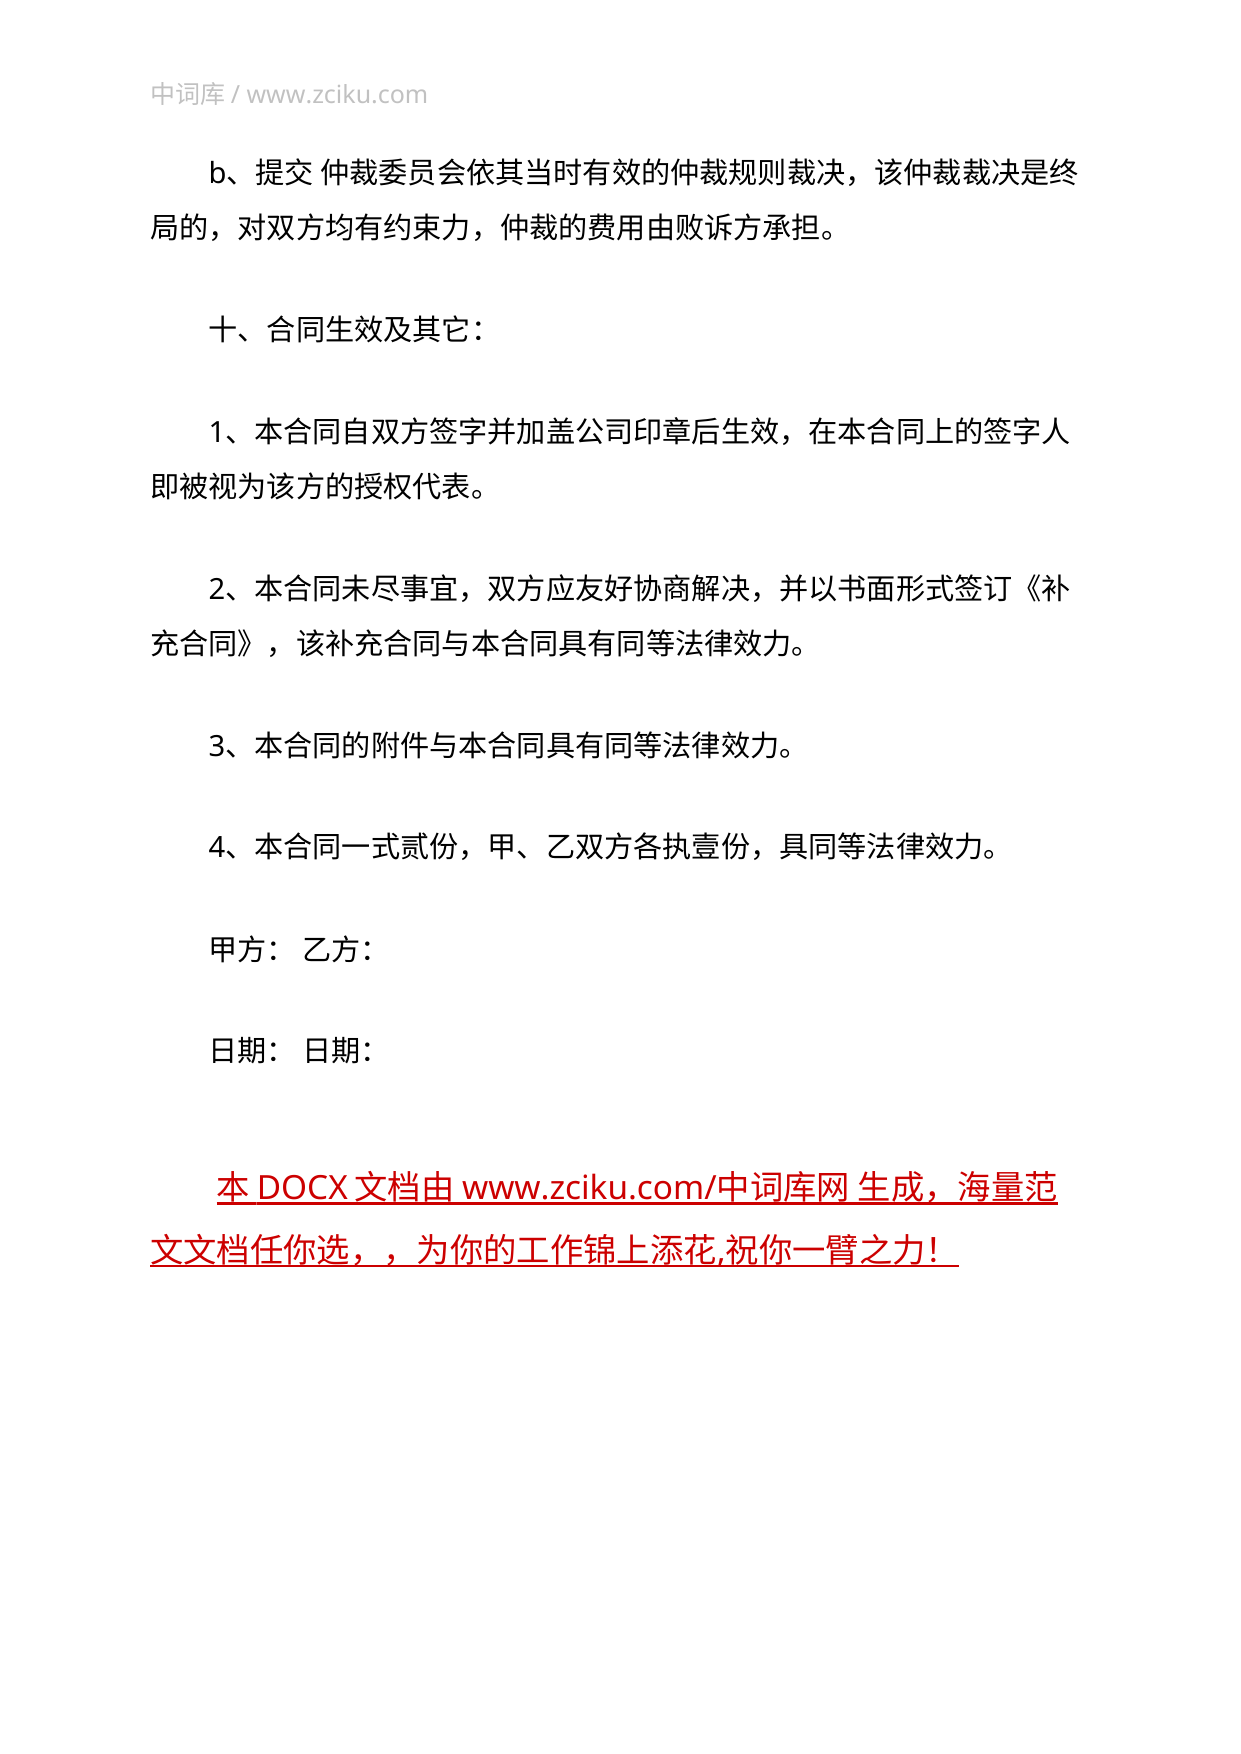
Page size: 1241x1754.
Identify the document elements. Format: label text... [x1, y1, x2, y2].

text 日期： 日期： [150, 1028, 1090, 1070]
text b、提交 仲裁委员会依其当时有效的仲裁规则裁决，该仲裁裁决是终局的，对双方均有约束力，仲裁的费用由败诉方承担。 [150, 150, 1090, 247]
text 3、本合同的附件与本合同具有同等法律效力。 [150, 722, 1090, 764]
text 2、本合同未尽事宜，双方应友好协商解决，并以书面形式签订《补充合同》，该补充合同与本合同具有同等法律效力。 [150, 565, 1090, 663]
text 4、本合同一式贰份，甲、乙双方各执壹份，具同等法律效力。 [150, 824, 1090, 866]
text 十、合同生效及其它： [150, 307, 1090, 349]
text 本DOCX文档由 www.zciku.com/中词库网 生成，海量范文文档任你选，，为你的工作锦上添花,祝你一臂之力！ [150, 1161, 1090, 1272]
text 甲方： 乙方： [150, 926, 1090, 968]
text 1、本合同自双方签字并加盖公司印章后生效，在本合同上的签字人即被视为该方的授权代表。 [150, 408, 1090, 506]
